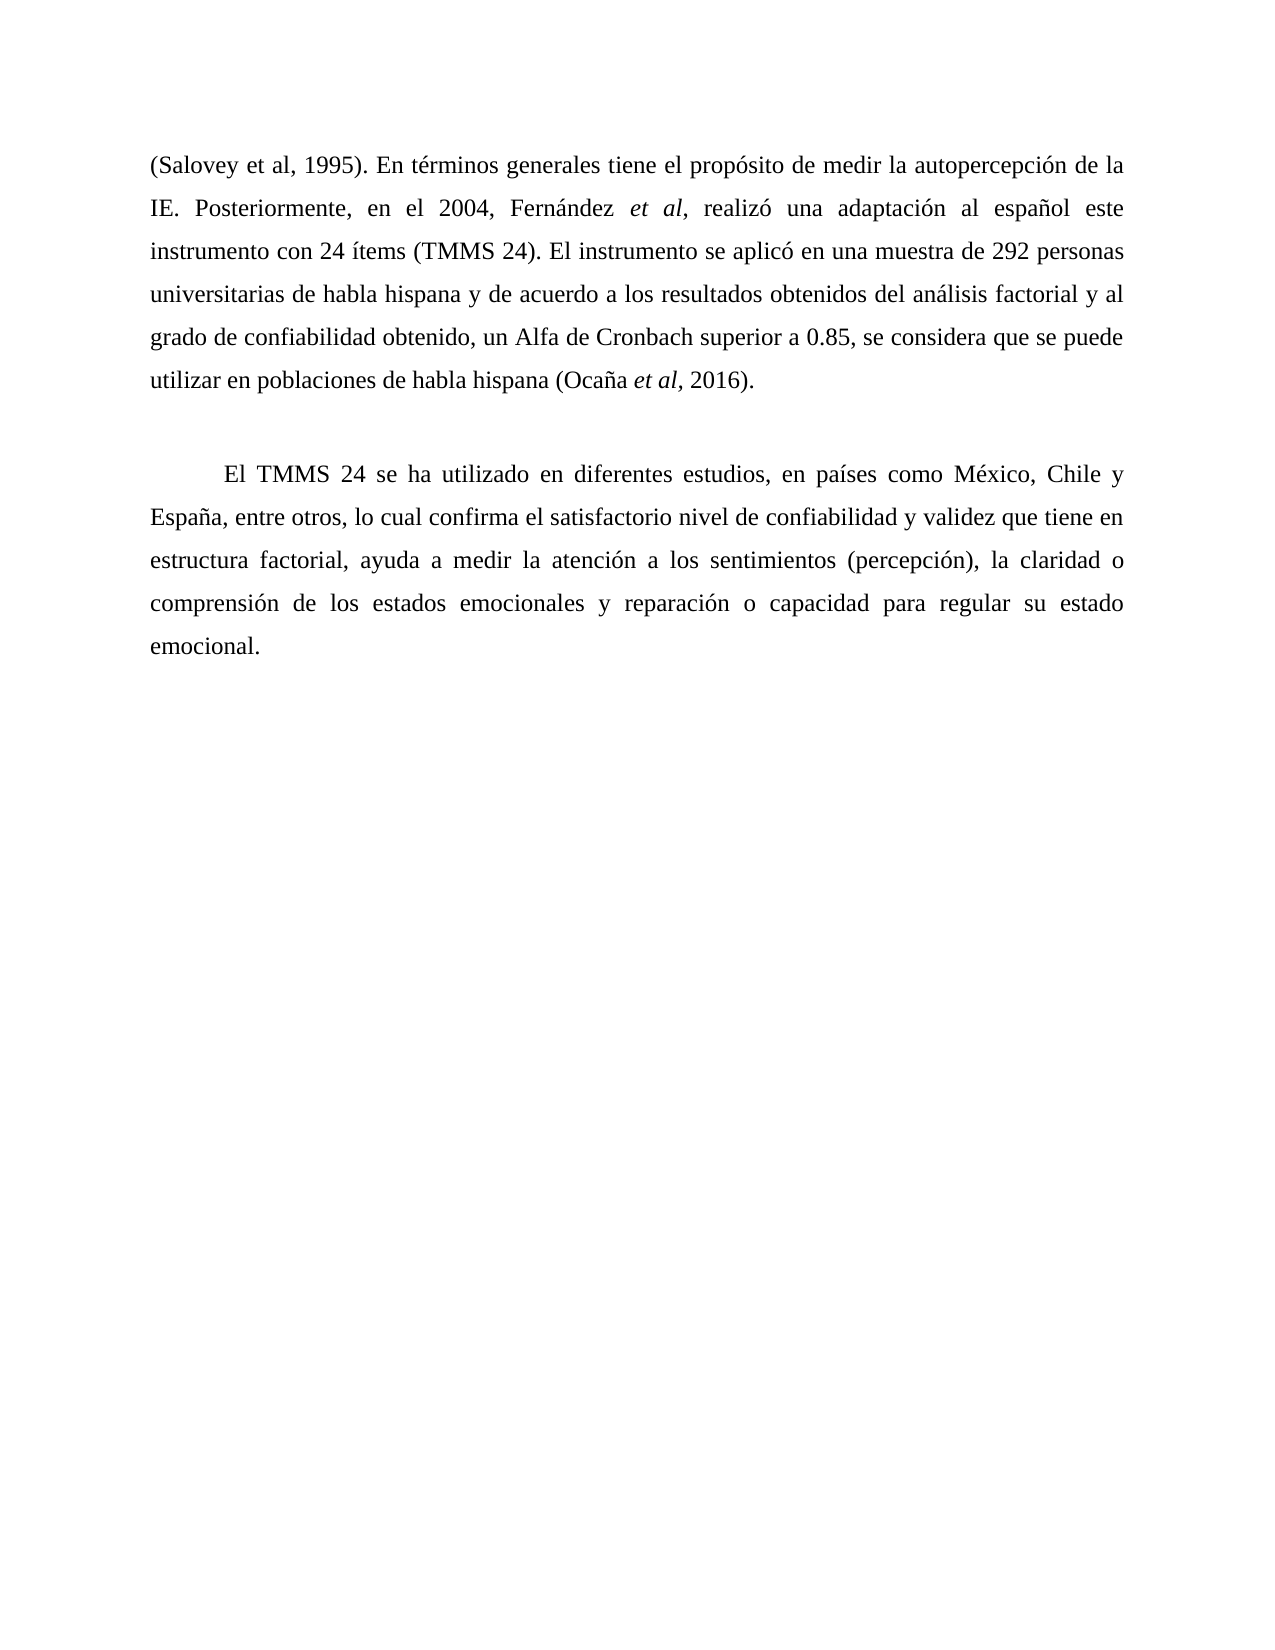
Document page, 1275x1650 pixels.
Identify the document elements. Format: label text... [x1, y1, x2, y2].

text El TMMS 24 se ha utilizado en diferentes estudios, en países como México, Chile y España, entre otros, lo cual confirma el satisfactorio nivel de confiabilidad y validez que tiene en estructura factorial, ayuda a medir la atención a los sentimientos (percepción), la claridad o comprensión de los estados emocionales y reparación o capacidad para regular su estado emocional. [150, 459, 1125, 660]
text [150, 150, 1125, 394]
